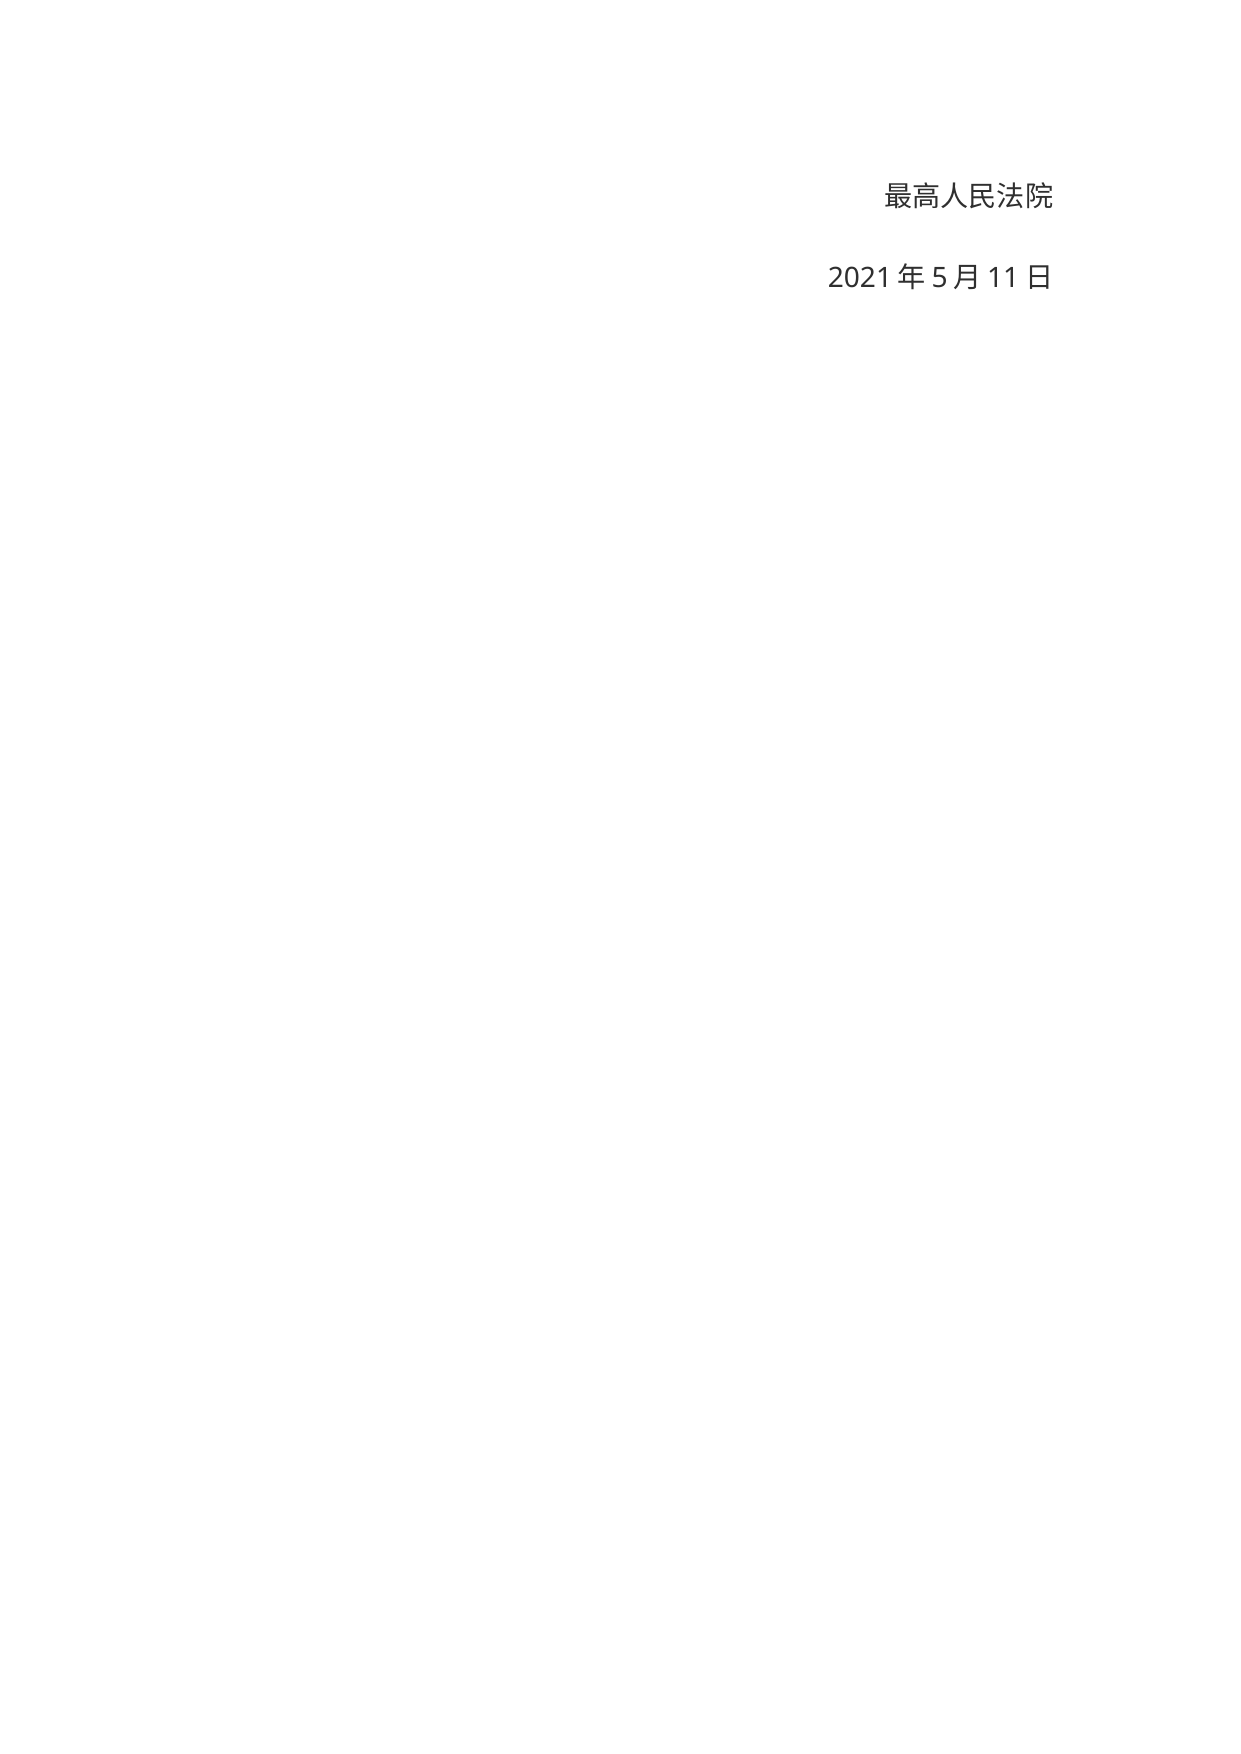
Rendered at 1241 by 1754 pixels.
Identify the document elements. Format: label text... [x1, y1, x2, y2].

text 最高人民法院 [187, 162, 1053, 227]
text 2021年5月11日 [187, 243, 1053, 308]
